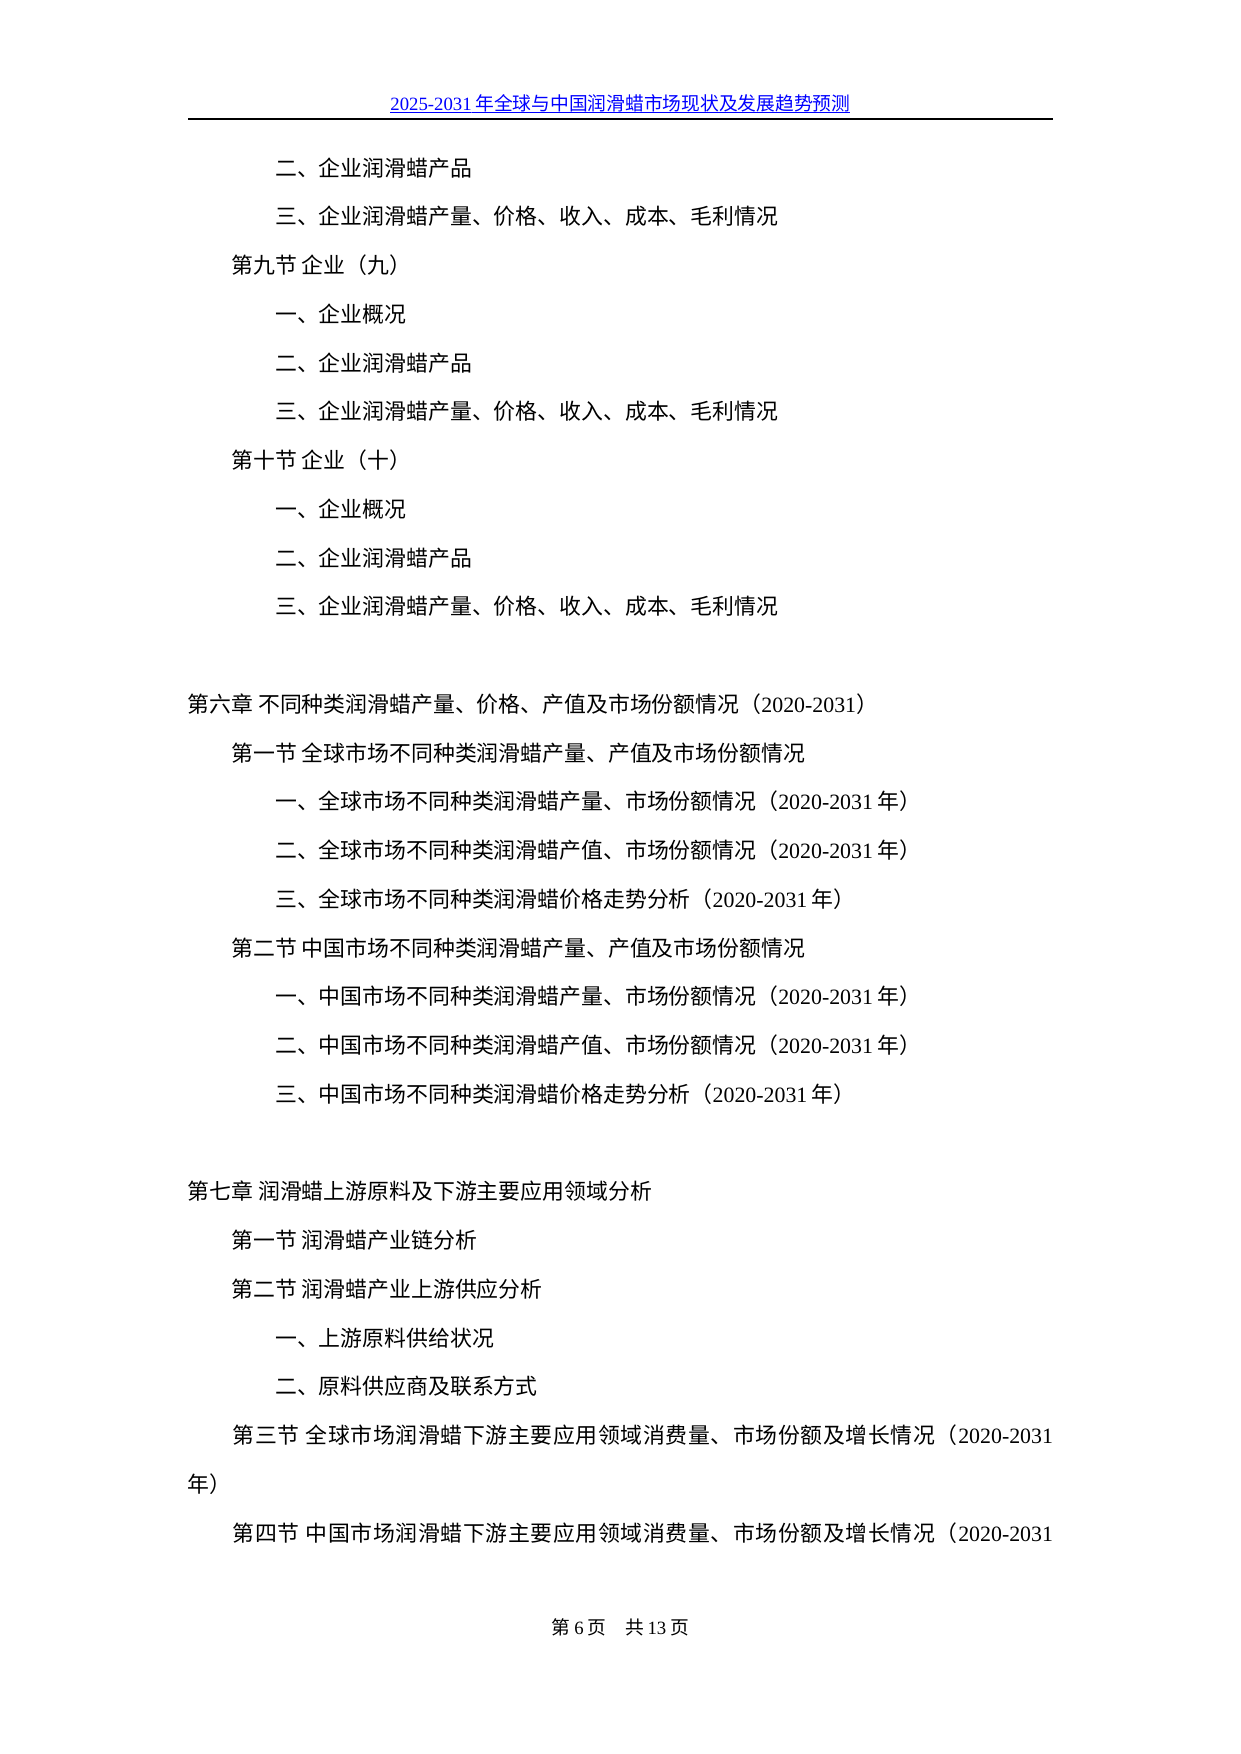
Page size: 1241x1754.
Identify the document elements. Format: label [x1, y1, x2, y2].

text [187, 150, 1053, 1548]
